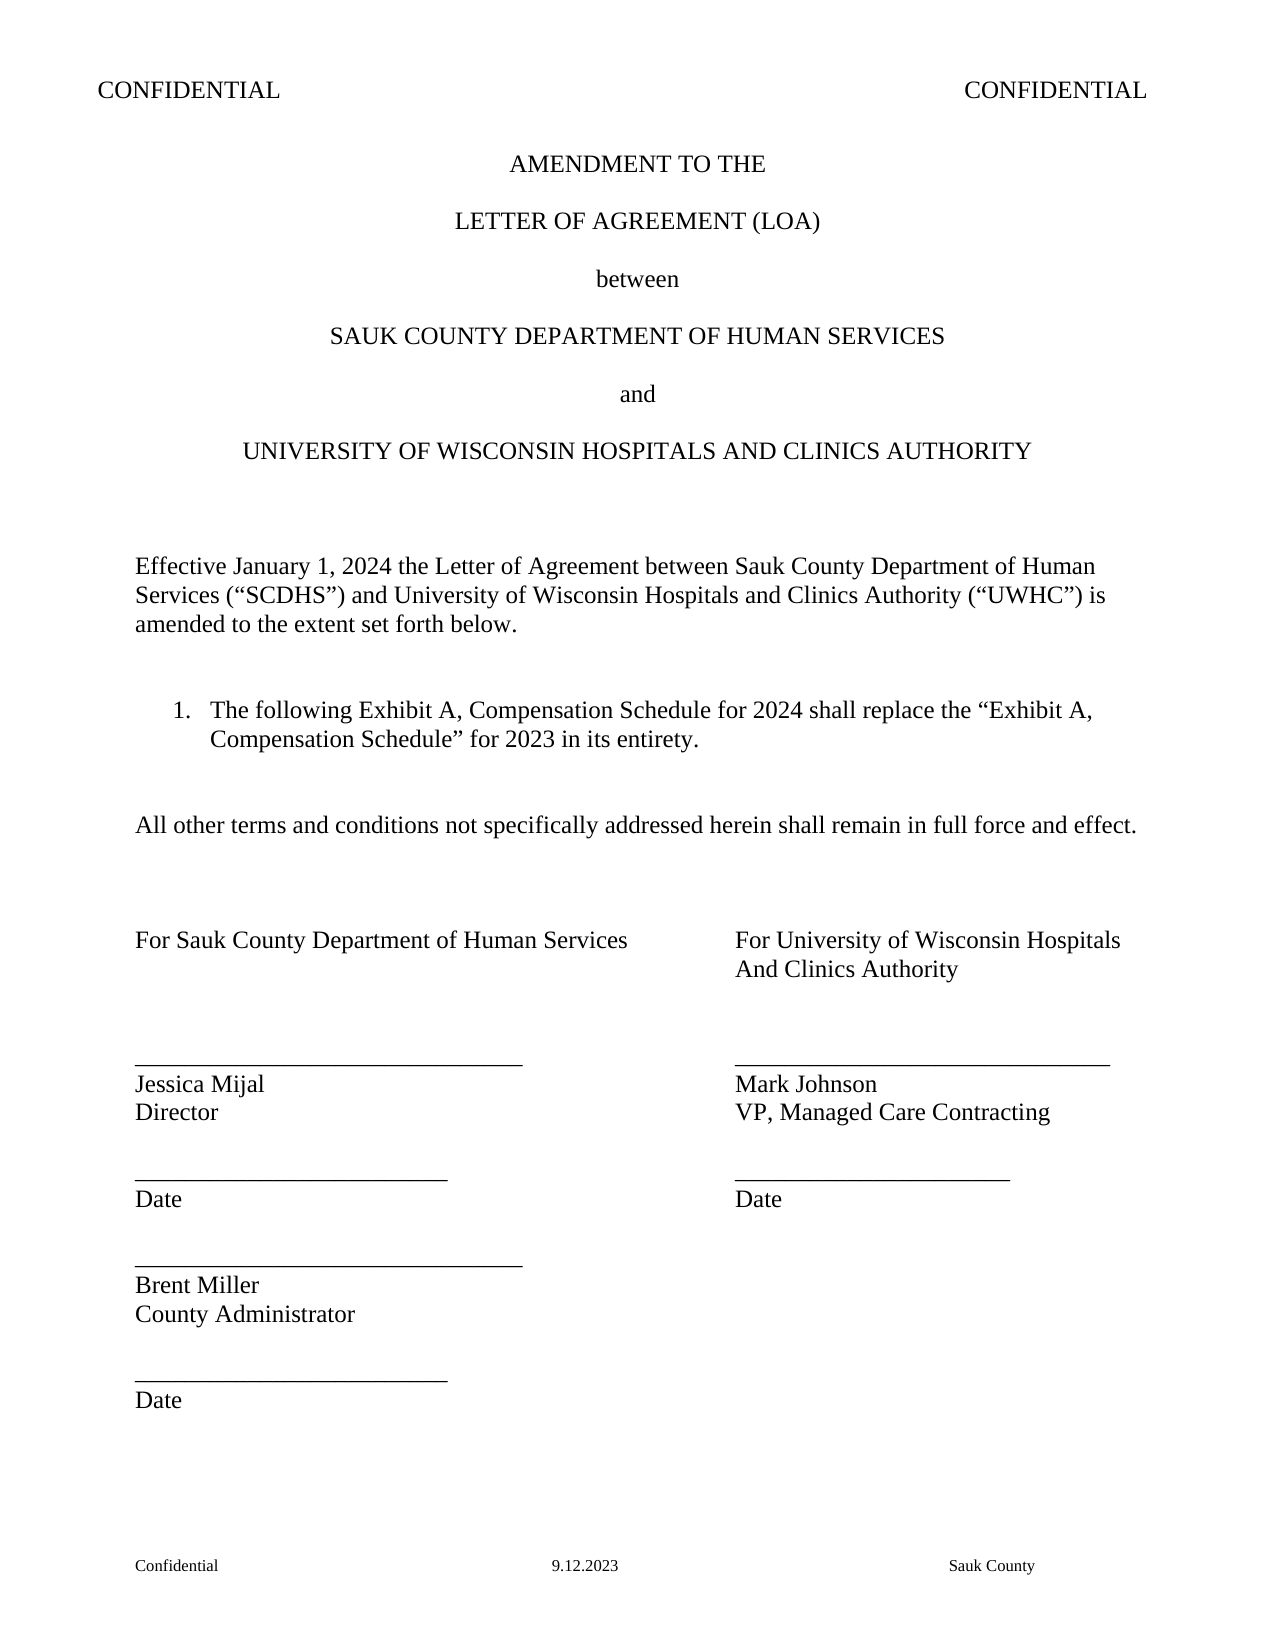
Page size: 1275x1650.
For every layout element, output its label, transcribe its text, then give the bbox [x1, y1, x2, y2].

text Date Date [135, 1184, 1140, 1212]
text Director VP, Managed Care Contracting [135, 1097, 1140, 1126]
text _________________________ [135, 1356, 1140, 1385]
text For Sauk County Department of Human Services For University of Wisconsin Hospitals [135, 925, 1140, 954]
text _______________________________ [135, 1241, 1140, 1270]
text and [135, 379, 1140, 407]
text Date [135, 1385, 1140, 1414]
text LETTER OF AGREEMENT (LOA) [135, 206, 1140, 235]
text UNIVERSITY OF WISCONSIN HOSPITALS AND CLINICS AUTHORITY [135, 436, 1140, 465]
text And Clinics Authority [135, 954, 1140, 982]
text County Administrator [135, 1299, 1140, 1327]
list The following Exhibit A, Compensation Schedule for 2024 shall replace the “Exhibit A, Compensation Schedule” for 2023 in its entirety. [172, 695, 1140, 752]
text Jessica Mijal Mark Johnson [135, 1069, 1140, 1097]
text _______________________________ ______________________________ [135, 1040, 1140, 1069]
text All other terms and conditions not specifically addressed herein shall remain in full force and effect. [135, 810, 1140, 839]
text between [135, 264, 1140, 292]
text Effective January 1, 2024 the Letter of Agreement between Sauk County Department of Human Services (“SCDHS”) and University of Wisconsin Hospitals and Clinics Authority (“UWHC”) is amended to the extent set forth below. [135, 551, 1140, 637]
text SAUK COUNTY DEPARTMENT OF HUMAN SERVICES [135, 321, 1140, 350]
text Brent Miller [135, 1270, 1140, 1299]
text AMENDMENT TO THE [135, 149, 1140, 177]
text _________________________ ______________________ [135, 1155, 1140, 1184]
